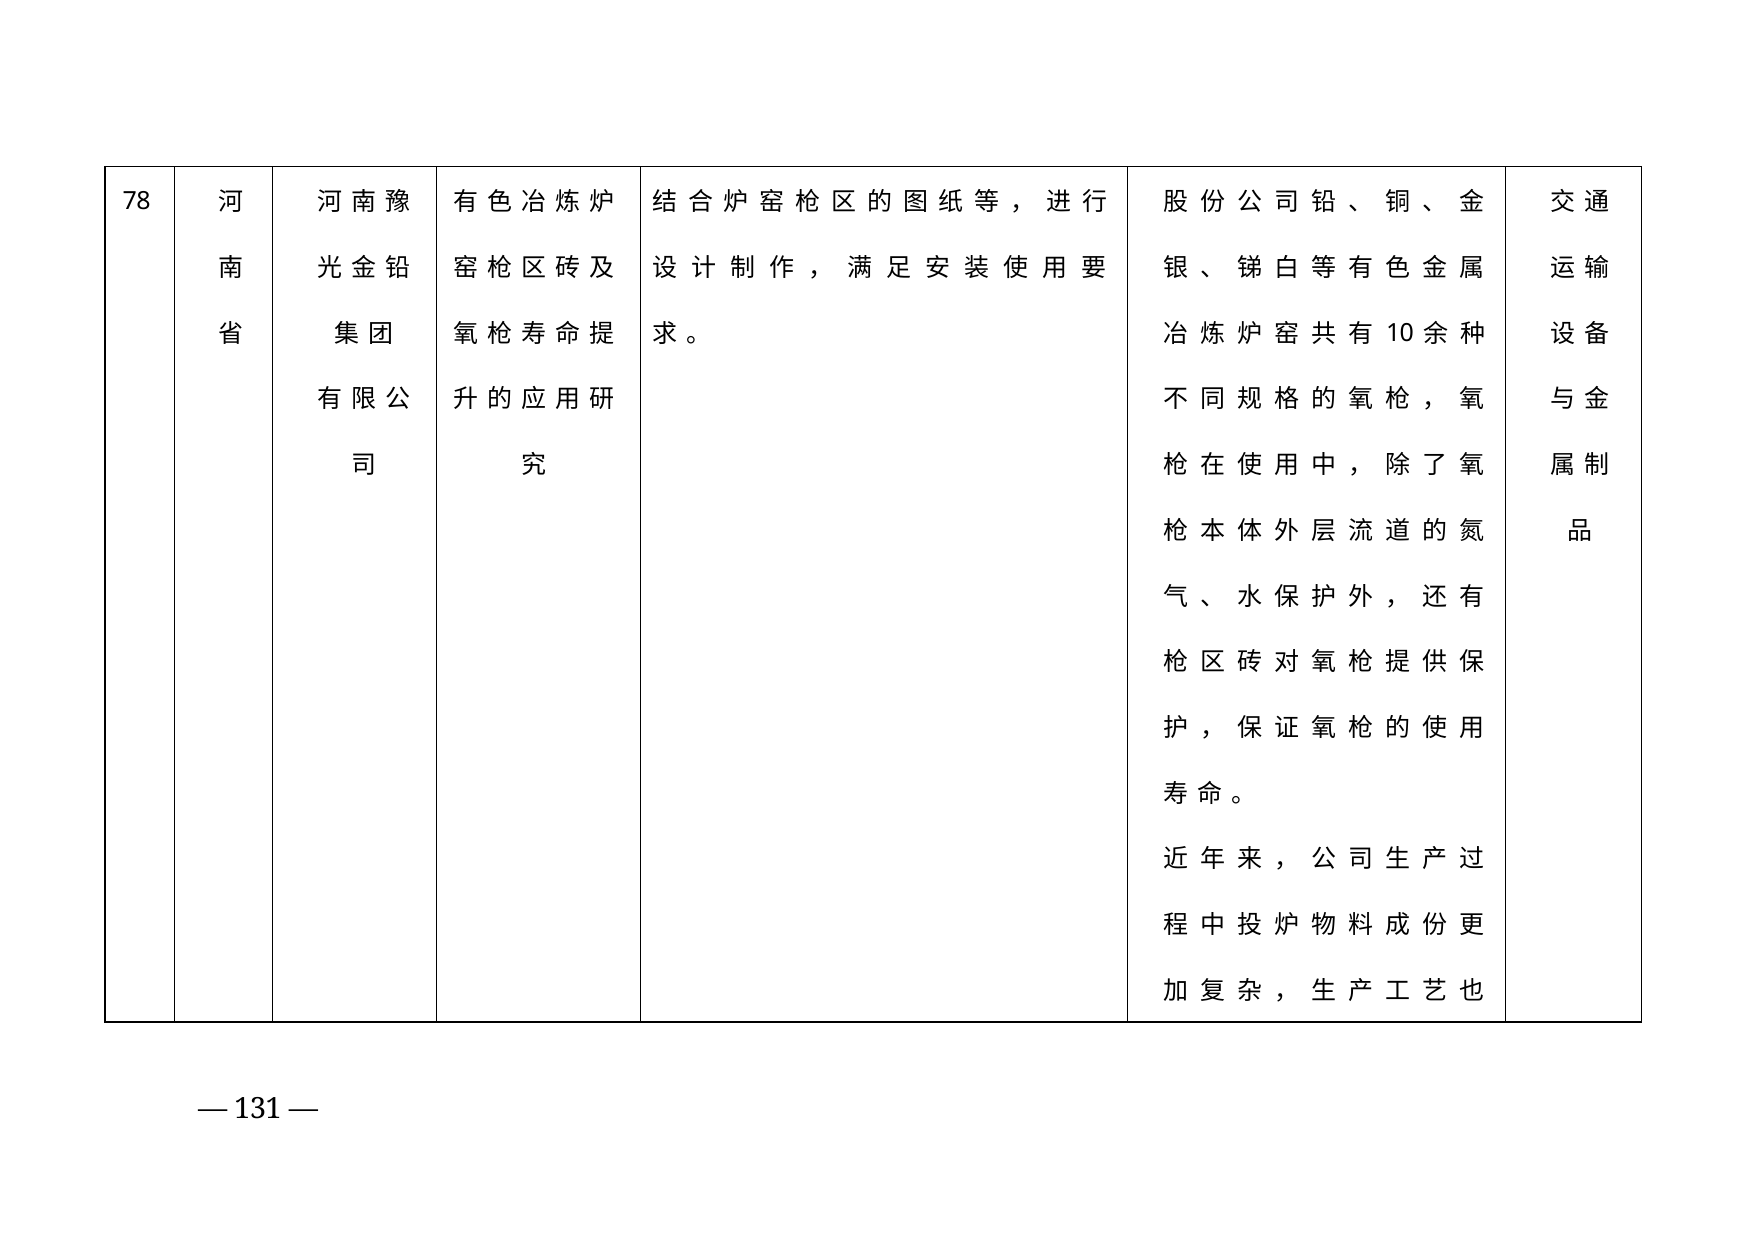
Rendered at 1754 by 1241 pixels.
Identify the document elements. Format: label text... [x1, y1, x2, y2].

table_cell 河南省 [175, 167, 272, 1021]
table_cell 交通运输设备与金属制品 [1506, 167, 1641, 1021]
table_cell 78 [106, 167, 174, 1021]
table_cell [641, 167, 1127, 1021]
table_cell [1128, 167, 1505, 1021]
table_cell 河南豫光金铅集团 有限公司 [273, 167, 436, 1021]
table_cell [437, 167, 640, 1021]
